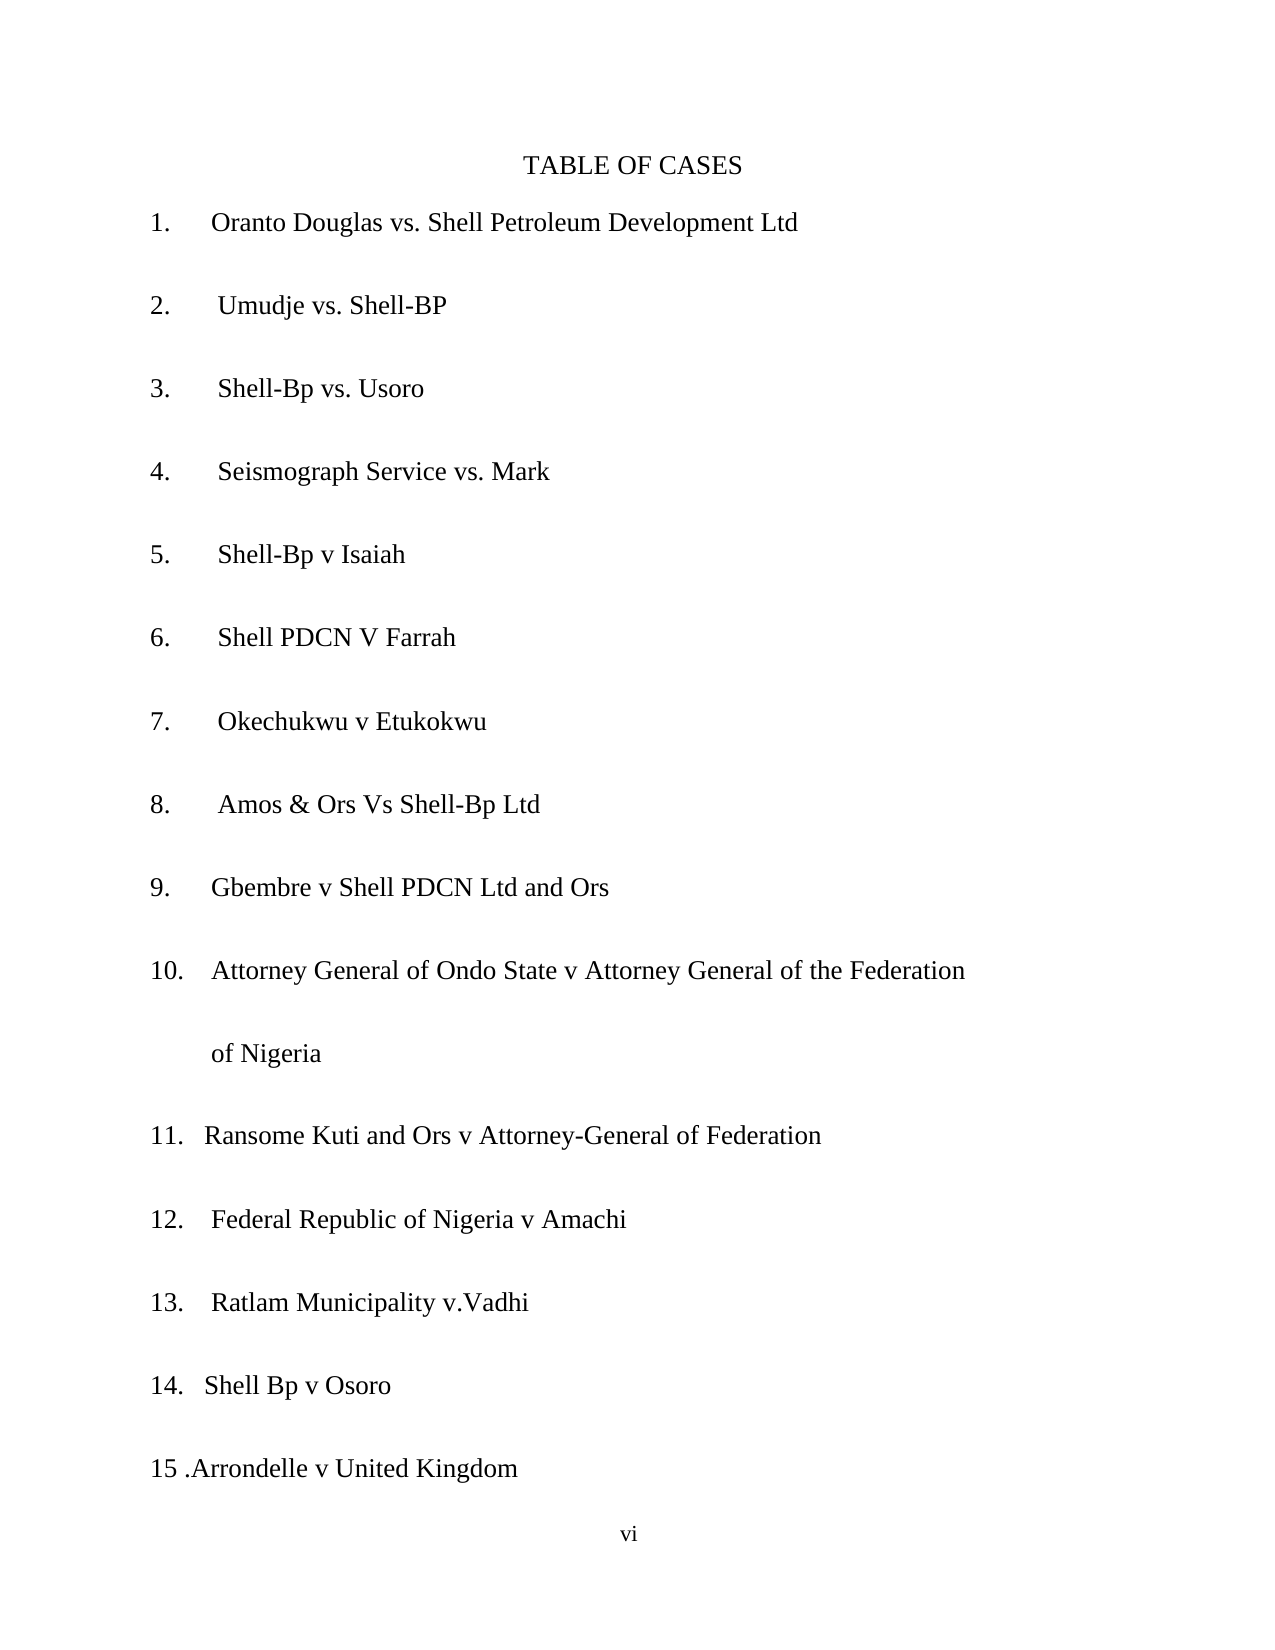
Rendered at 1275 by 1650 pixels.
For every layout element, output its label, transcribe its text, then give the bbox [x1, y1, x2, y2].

list Oranto Douglas vs. Shell Petroleum Development Ltd [150, 206, 1185, 237]
list Gbembre v Shell PDCN Ltd and Ors [150, 871, 1185, 902]
list Seismograph Service vs. Mark [150, 455, 1185, 486]
list Ratlam Municipality v.Vadhi [150, 1286, 1185, 1317]
list Attorney General of Ondo State v Attorney General of the Federation of Nigeria [150, 954, 994, 1068]
text 15 .Arrondelle v United Kingdom [150, 1452, 1185, 1483]
list Umudje vs. Shell-BP [150, 289, 1185, 320]
list Okechukwu v Etukokwu [150, 704, 1185, 736]
list Federal Republic of Nigeria v Amachi [150, 1203, 1185, 1234]
list Shell Bp v Osoro [150, 1369, 1185, 1400]
list Shell PDCN V Farrah [150, 622, 1185, 653]
list Ransome Kuti and Ors v Attorney-General of Federation [150, 1120, 1185, 1151]
text TABLE OF CASES [151, 149, 1115, 180]
list Amos & Ors Vs Shell-Bp Ltd [150, 788, 1185, 819]
list Shell-Bp v Isaiah [150, 538, 1185, 570]
list Shell-Bp vs. Usoro [150, 372, 1185, 403]
